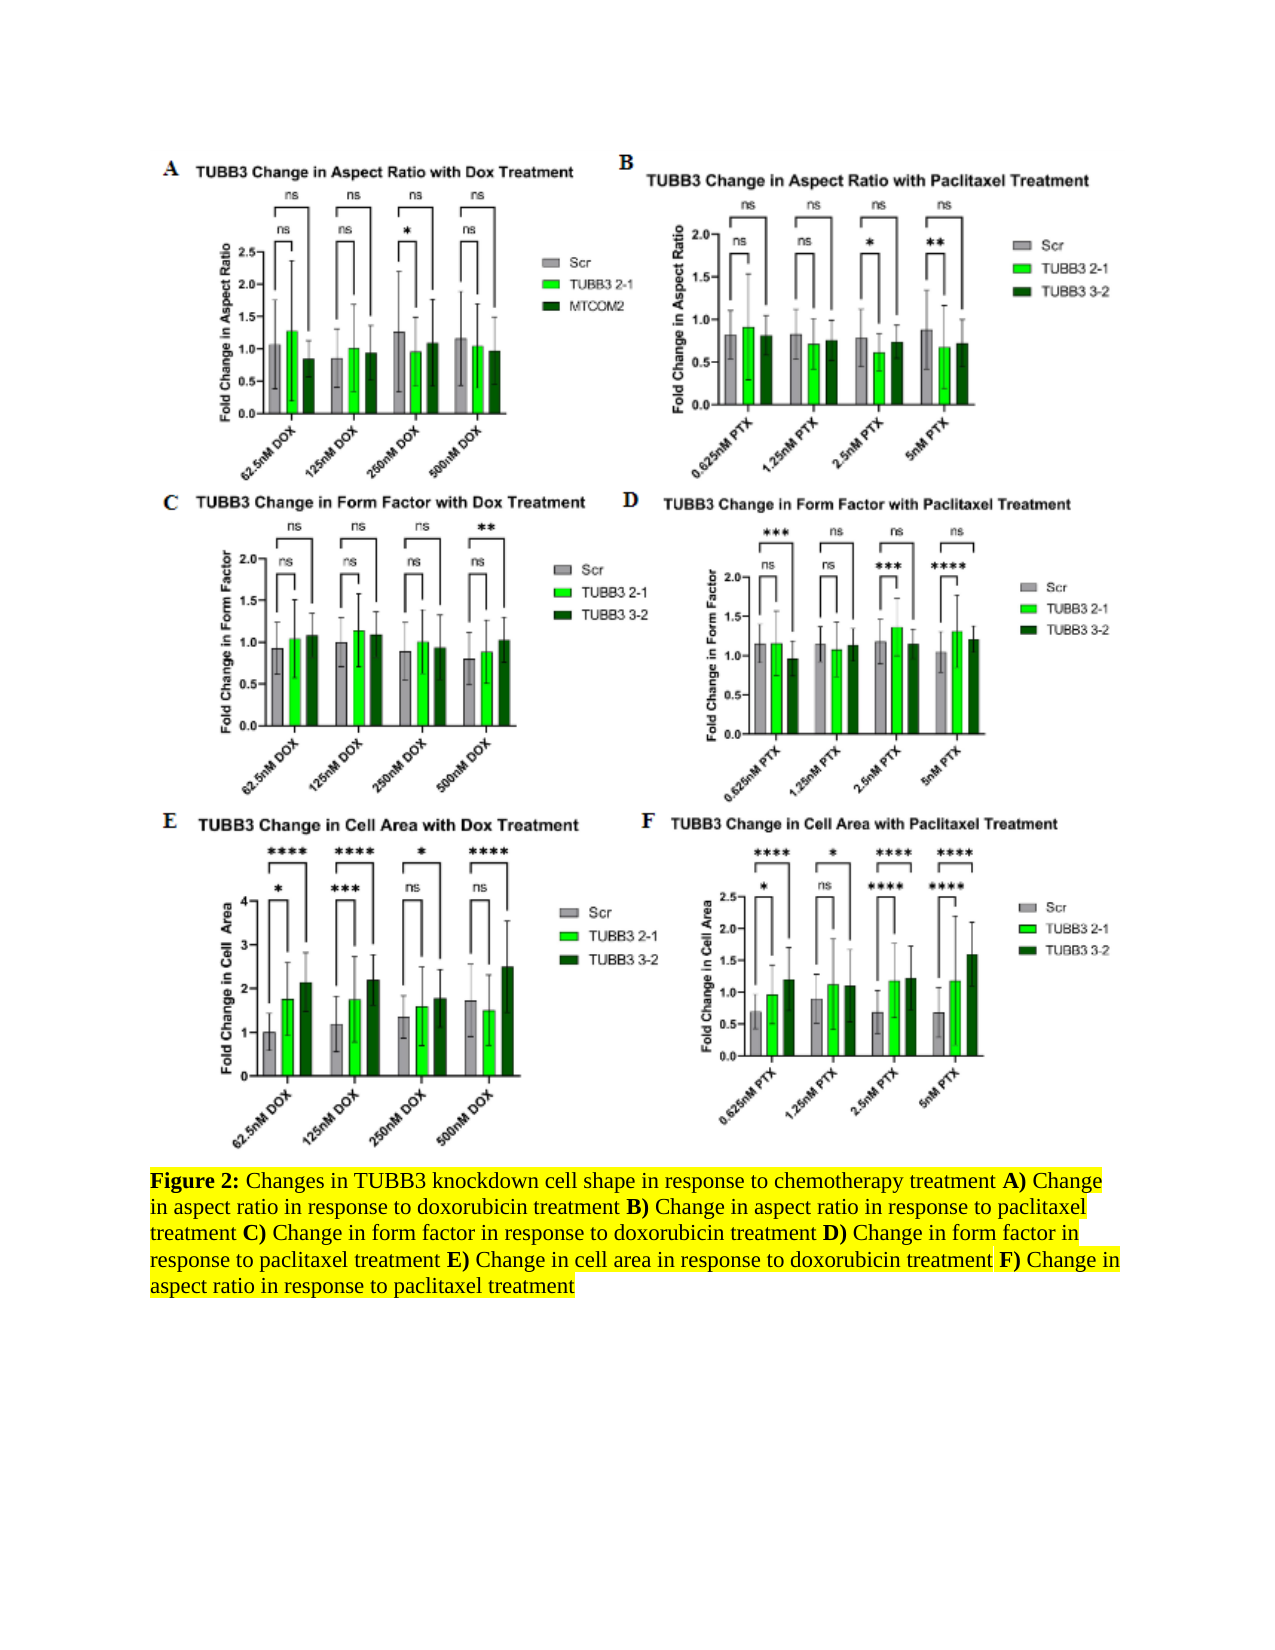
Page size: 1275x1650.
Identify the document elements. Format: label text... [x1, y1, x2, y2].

text Figure 2: Changes in TUBB3 knockdown cell shape in response to chemotherapy treatment A) Change in aspect ratio in response to doxorubicin treatment B) Change in aspect ratio in response to paclitaxel treatment C) Change in form factor in response to doxorubicin treatment D) Change in form factor in response to paclitaxel treatment E) Change in cell area in response to doxorubicin treatment F) Change in aspect ratio in response to paclitaxel treatment [575, 1167, 1125, 1298]
picture [150, 150, 1125, 1167]
